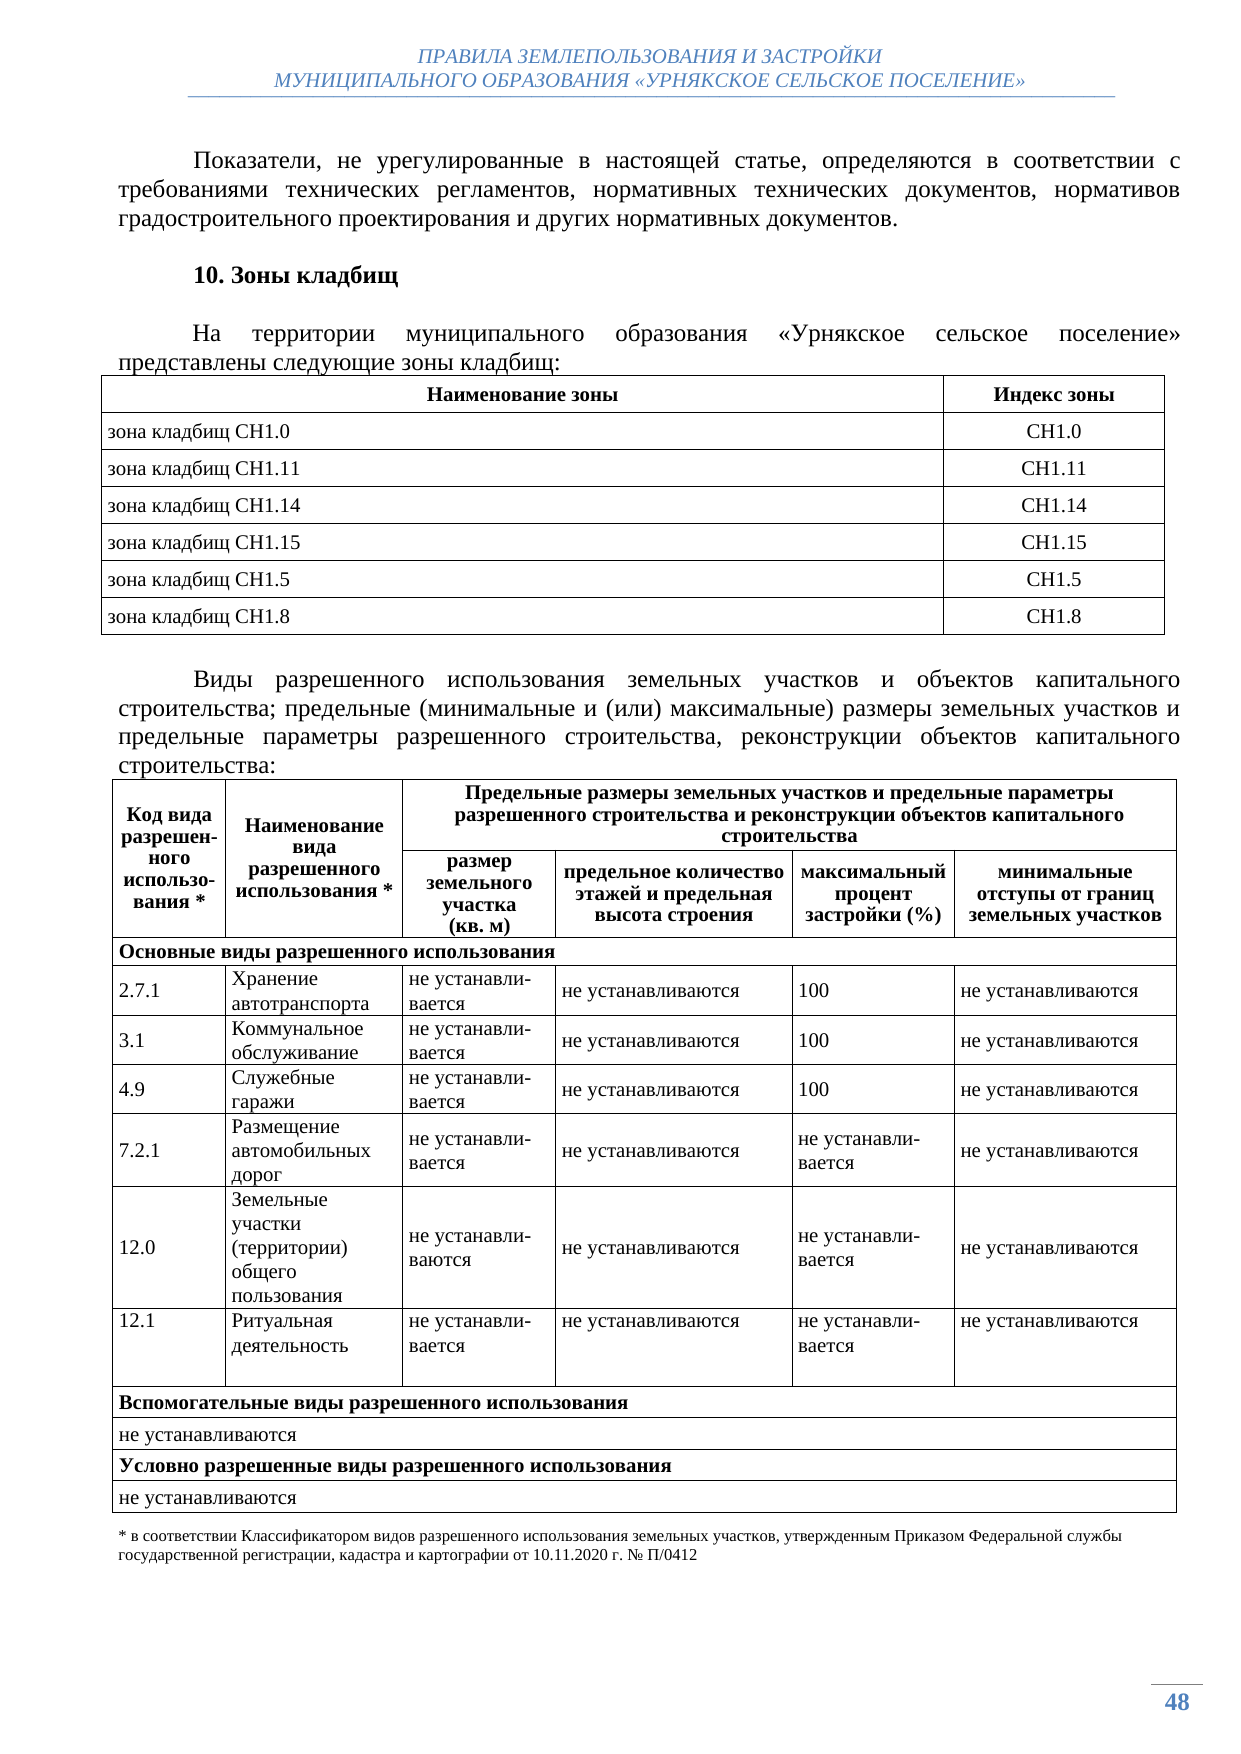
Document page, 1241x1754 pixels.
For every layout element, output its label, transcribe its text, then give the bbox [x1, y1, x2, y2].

table_cell Вспомогательные виды разрешенного использования [113, 1387, 1176, 1417]
table_cell не устанавливаются [955, 1187, 1176, 1307]
table_cell не устанавли-вается [793, 1309, 954, 1386]
table_cell не устанавливаются [955, 1309, 1176, 1386]
table_cell не устанавливаются [556, 1309, 792, 1386]
table_cell не устанавливаются [955, 1114, 1176, 1186]
table_header Наименование вида разрешенного использования * [226, 780, 402, 937]
table_cell зона кладбищ СН1.5 [102, 561, 943, 597]
table_cell не устанавли-вается [403, 1309, 555, 1386]
table_cell размер земельного участка (кв. м) [403, 851, 555, 937]
table_cell не устанавли-вается [793, 1187, 954, 1307]
table_cell максимальный процент застройки (%) [793, 851, 954, 937]
table_cell не устанавливаются [556, 966, 792, 1014]
table_cell не устанавливаются [113, 1418, 1176, 1449]
table_cell Служебные гаражи [226, 1065, 402, 1113]
table_cell предельное количество этажей и предельная высота строения [556, 851, 792, 937]
table_cell СН1.14 [944, 487, 1164, 523]
table_cell СН1.8 [944, 598, 1164, 634]
table_header Индекс зоны [944, 376, 1164, 412]
list * в соответствии Классификатором видов разрешенного использования земельных участков, утвержденным Приказом Федеральной службы государственной регистрации, кадастра и картографии от 10.11.2020 г. № П/0412 [118, 1526, 1181, 1564]
table_cell 100 [793, 966, 954, 1014]
table_cell зона кладбищ СН1.11 [102, 450, 943, 486]
table_header Предельные размеры земельных участков и предельные параметры разрешенного строительства и реконструкции объектов капитального строительства [403, 780, 1176, 849]
table_cell Коммунальное обслуживание [226, 1016, 402, 1064]
table_cell 2.7.1 [113, 966, 225, 1014]
table_cell Хранение автотранспорта [226, 966, 402, 1014]
table_cell зона кладбищ СН1.14 [102, 487, 943, 523]
table_cell не устанавливаются [556, 1187, 792, 1307]
table_cell не устанавливаются [955, 1016, 1176, 1064]
table_cell 100 [793, 1065, 954, 1113]
text На территории муниципального образования «Урнякское сельское поселение» представлены следующие зоны кладбищ: [118, 318, 1181, 375]
table_cell не устанавливаются [113, 1481, 1176, 1512]
table_cell Земельные участки (территории) общего пользования [226, 1187, 402, 1307]
table_cell 12.1 [113, 1309, 225, 1386]
table_cell 7.2.1 [113, 1114, 225, 1186]
text Показатели, не урегулированные в настоящей статье, определяются в соответствии с требованиями технических регламентов, нормативных технических документов, нормативов градостроительного проектирования и других нормативных документов. [118, 145, 1181, 232]
text Виды разрешенного использования земельных участков и объектов капитального строительства; предельные (минимальные и (или) максимальные) размеры земельных участков и предельные параметры разрешенного строительства, реконструкции объектов капитального строительства: [118, 664, 1181, 779]
table_cell не устанавли-ваются [403, 1187, 555, 1307]
table_cell 4.9 [113, 1065, 225, 1113]
table_cell зона кладбищ СН1.8 [102, 598, 943, 634]
table_cell не устанавливаются [556, 1065, 792, 1113]
table_cell не устанавливаются [556, 1114, 792, 1186]
table_cell зона кладбищ СН1.15 [102, 524, 943, 560]
table_cell Размещение автомобильных дорог [226, 1114, 402, 1186]
table_header Наименование зоны [102, 376, 943, 412]
table_cell СН1.15 [944, 524, 1164, 560]
table_cell Основные виды разрешенного использования [113, 938, 1176, 965]
table_cell Ритуальная деятельность [226, 1309, 402, 1386]
table_cell не устанавливаются [955, 1065, 1176, 1113]
table_cell СН1.0 [944, 413, 1164, 449]
table_cell 12.0 [113, 1187, 225, 1307]
table_cell не устанавливаются [955, 966, 1176, 1014]
table_cell не устанавли-вается [403, 1114, 555, 1186]
text 10. Зоны кладбищ [118, 260, 1181, 289]
table_cell не устанавли-вается [403, 1065, 555, 1113]
table_cell СН1.5 [944, 561, 1164, 597]
table_cell Условно разрешенные виды разрешенного использования [113, 1450, 1176, 1480]
table_cell не устанавли-вается [403, 1016, 555, 1064]
table_cell СН1.11 [944, 450, 1164, 486]
table_cell 3.1 [113, 1016, 225, 1064]
table_cell минимальные отступы от границ земельных участков [955, 851, 1176, 937]
table_cell 100 [793, 1016, 954, 1064]
table_cell не устанавли-вается [793, 1114, 954, 1186]
table_header Код вида разрешен-ного использо-вания * [113, 780, 225, 937]
table_cell не устанавли-вается [403, 966, 555, 1014]
table_cell не устанавливаются [556, 1016, 792, 1064]
table_cell зона кладбищ СН1.0 [102, 413, 943, 449]
